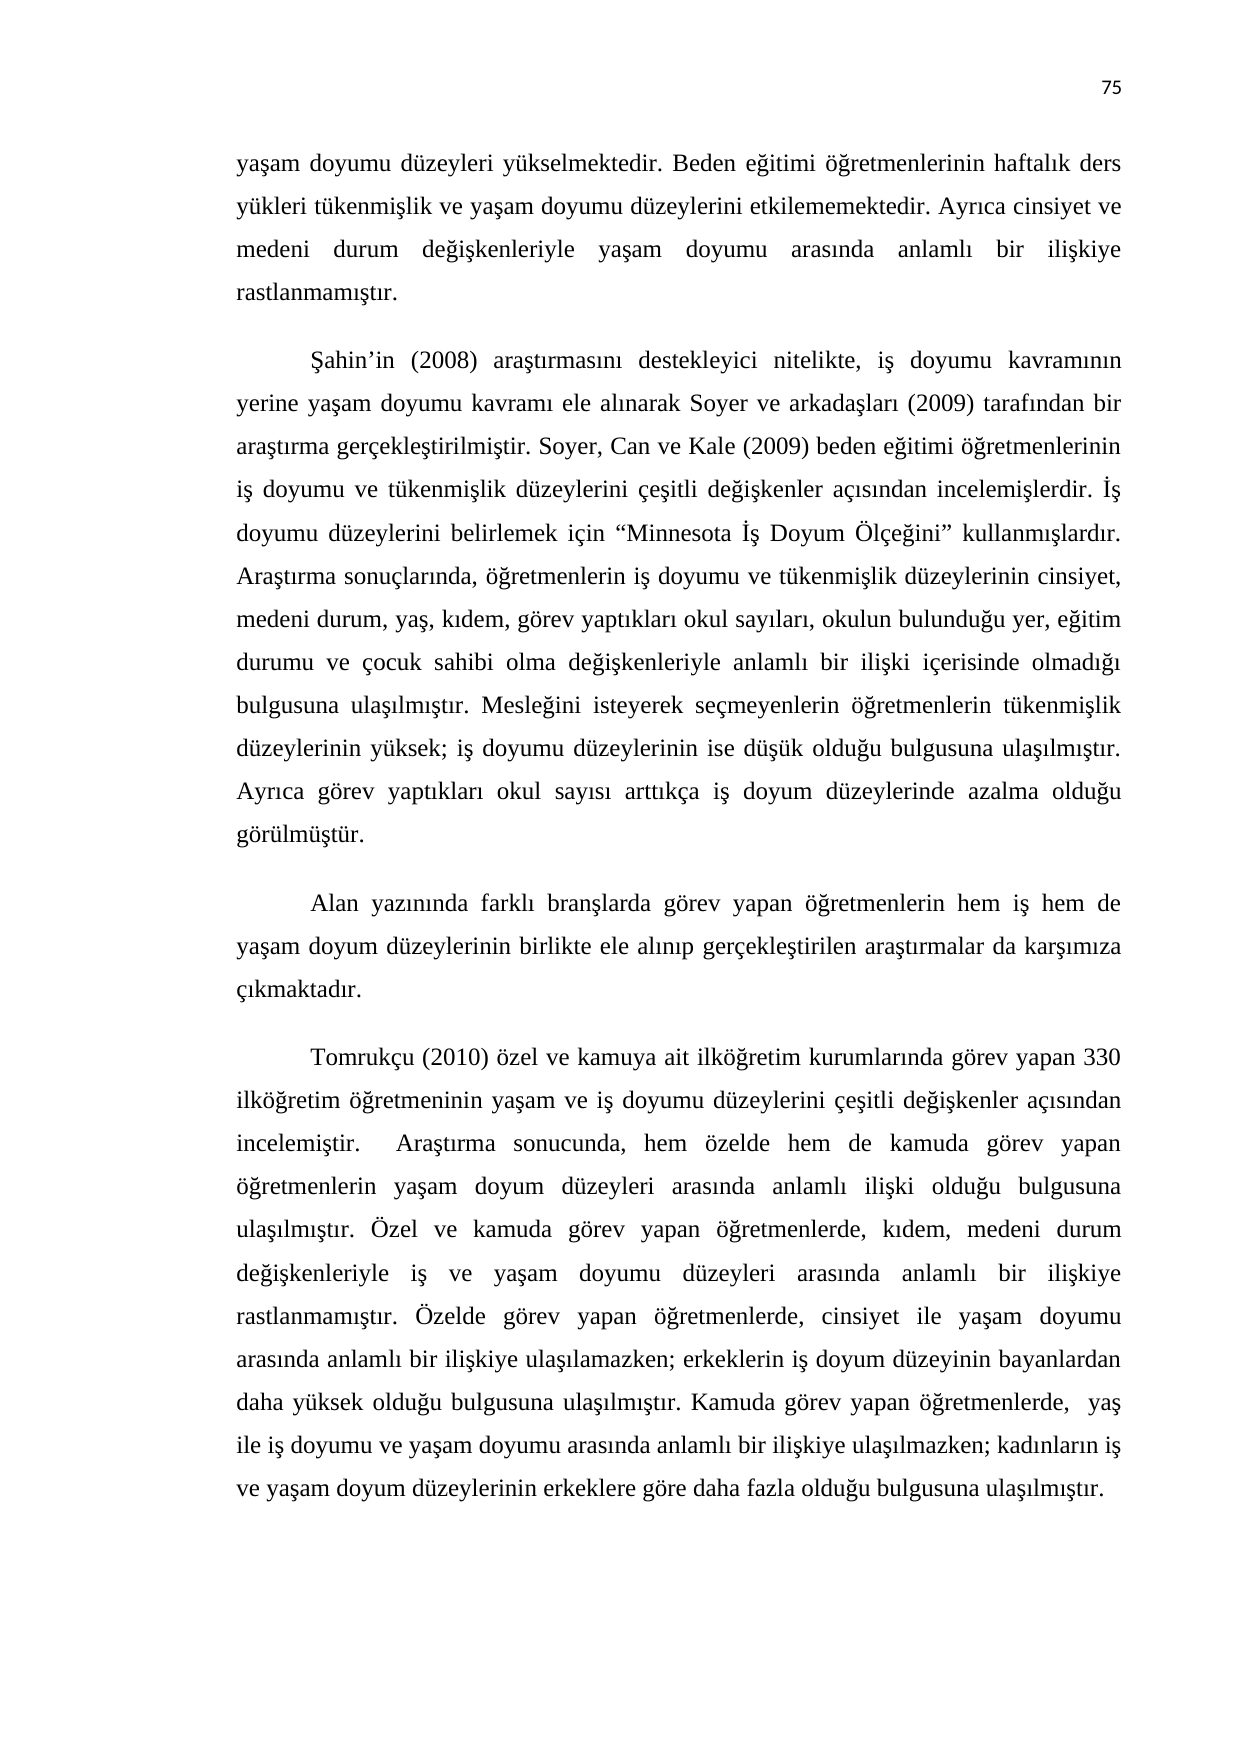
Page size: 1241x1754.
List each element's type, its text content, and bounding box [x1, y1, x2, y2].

text Alan yazınında farklı branşlarda görev yapan öğretmenlerin hem iş hem de yaşam doyum düzeylerinin birlikte ele alınıp gerçekleştirilen araştırmalar da karşımıza çıkmaktadır. [236, 888, 1122, 1003]
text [236, 148, 1122, 306]
text Şahin’in (2008) araştırmasını destekleyici nitelikte, iş doyumu kavramının yerine yaşam doyumu kavramı ele alınarak Soyer ve arkadaşları (2009) tarafından bir araştırma gerçekleştirilmiştir. Soyer, Can ve Kale (2009) beden eğitimi öğretmenlerinin iş doyumu ve tükenmişlik düzeylerini çeşitli değişkenler açısından incelemişlerdir. İş doyumu düzeylerini belirlemek için “Minnesota İş Doyum Ölçeğini” kullanmışlardır. Araştırma sonuçlarında, öğretmenlerin iş doyumu ve tükenmişlik düzeylerinin cinsiyet, medeni durum, yaş, kıdem, görev yaptıkları okul sayıları, okulun bulunduğu yer, eğitim durumu ve çocuk sahibi olma değişkenleriyle anlamlı bir ilişki içerisinde olmadığı bulgusuna ulaşılmıştır. Mesleğini isteyerek seçmeyenlerin öğretmenlerin tükenmişlik düzeylerinin yüksek; iş doyumu düzeylerinin ise düşük olduğu bulgusuna ulaşılmıştır. Ayrıca görev yaptıkları okul sayısı arttıkça iş doyum düzeylerinde azalma olduğu görülmüştür. [236, 345, 1122, 848]
text Tomrukçu (2010) özel ve kamuya ait ilköğretim kurumlarında görev yapan 330 ilköğretim öğretmeninin yaşam ve iş doyumu düzeylerini çeşitli değişkenler açısından incelemiştir. Araştırma sonucunda, hem özelde hem de kamuda görev yapan öğretmenlerin yaşam doyum düzeyleri arasında anlamlı ilişki olduğu bulgusuna ulaşılmıştır. Özel ve kamuda görev yapan öğretmenlerde, kıdem, medeni durum değişkenleriyle iş ve yaşam doyumu düzeyleri arasında anlamlı bir ilişkiye rastlanmamıştır. Özelde görev yapan öğretmenlerde, cinsiyet ile yaşam doyumu arasında anlamlı bir ilişkiye ulaşılamazken; erkeklerin iş doyum düzeyinin bayanlardan daha yüksek olduğu bulgusuna ulaşılmıştır. Kamuda görev yapan öğretmenlerde, yaş ile iş doyumu ve yaşam doyumu arasında anlamlı bir ilişkiye ulaşılmazken; kadınların iş ve yaşam doyum düzeylerinin erkeklere göre daha fazla olduğu bulgusuna ulaşılmıştır. [236, 1042, 1122, 1502]
